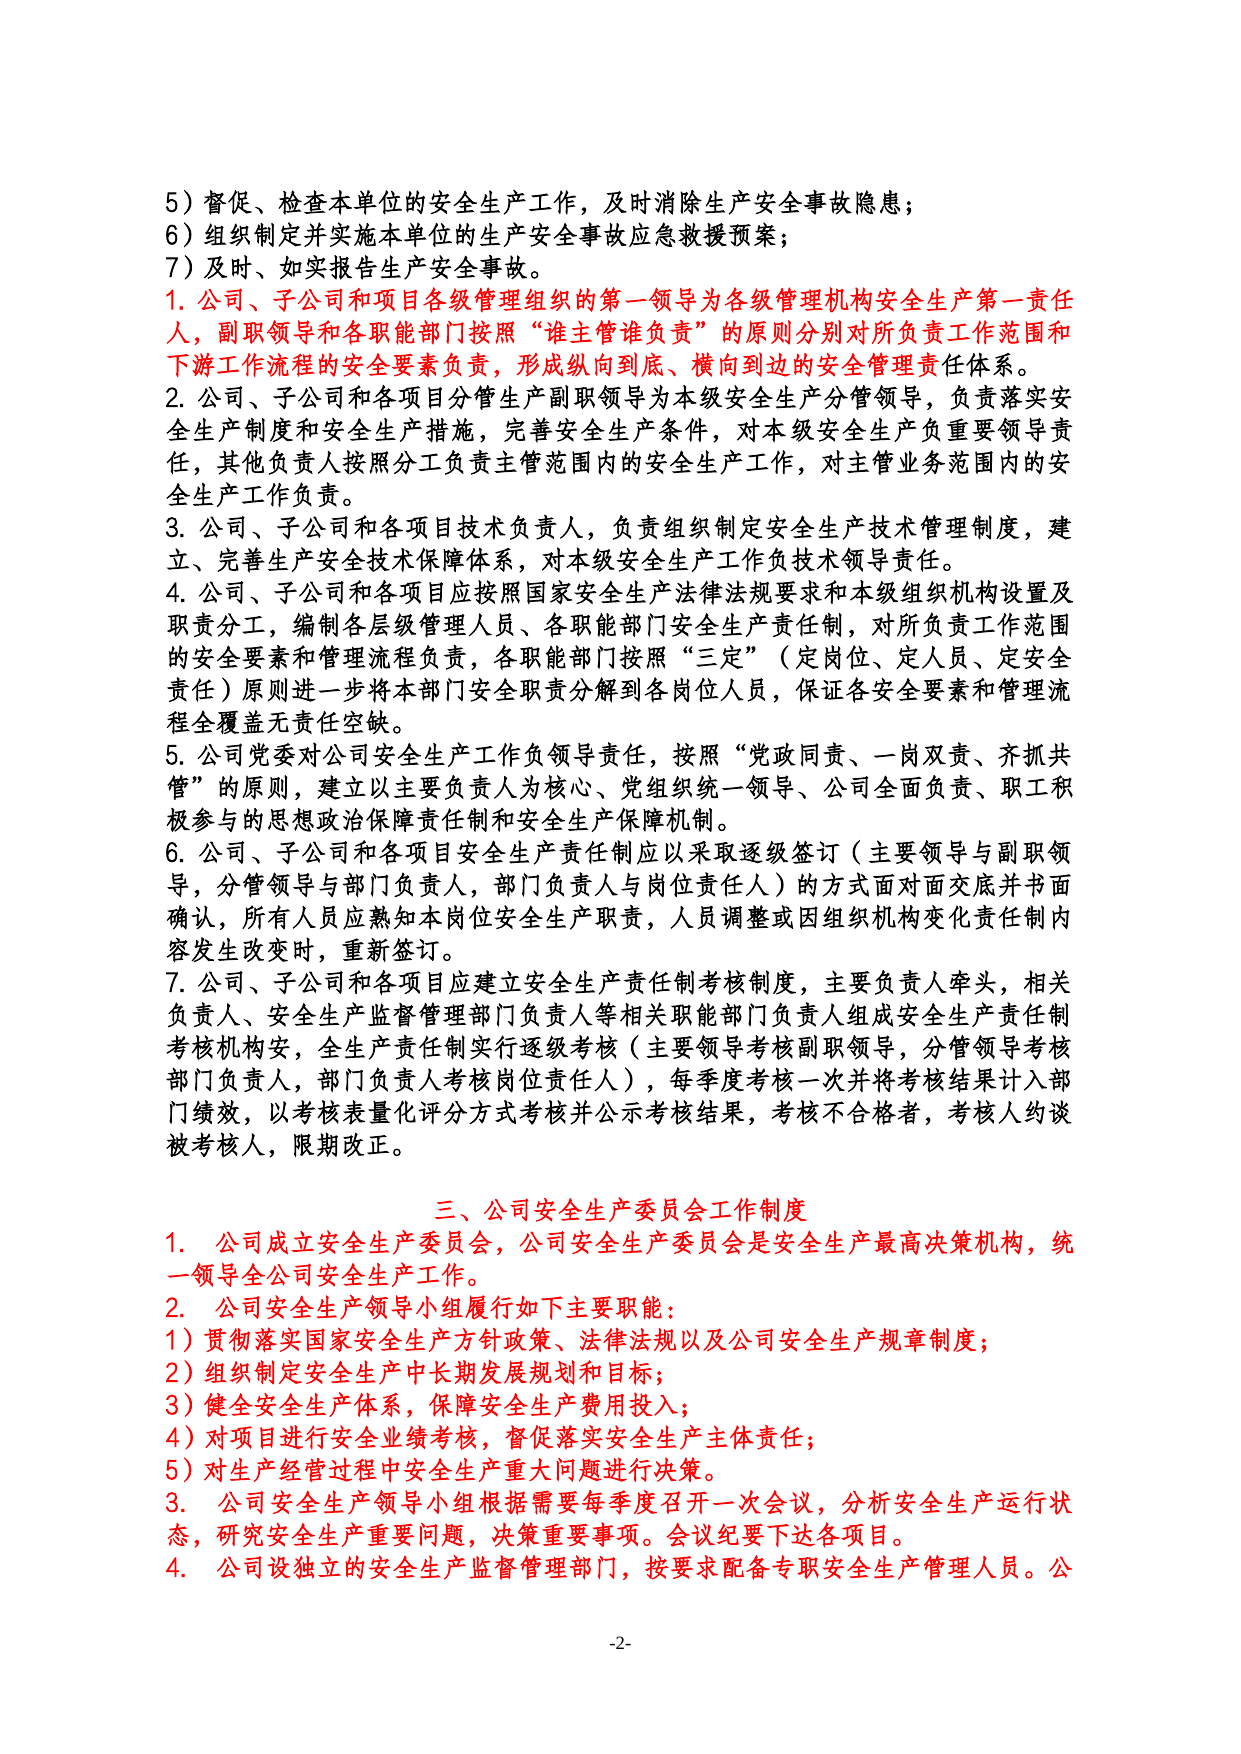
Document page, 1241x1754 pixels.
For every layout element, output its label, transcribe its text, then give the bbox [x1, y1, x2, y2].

text 2． 公司安全生产领导小组履行如下主要职能： [165, 1292, 1075, 1324]
text 6）组织制定并实施本单位的生产安全事故应急救援预案； [165, 219, 1075, 252]
text 6. 公司、子公司和各项目安全生产责任制应以采取逐级签订（主要领导与副职领导，分管领导与部门负责人，部门负责人与岗位责任人）的方式面对面交底并书面确认，所有人员应熟知本岗位安全生产职责，人员调整或因组织机构变化责任制内容发生改变时，重新签订。 [165, 837, 1075, 967]
text 7）及时、如实报告生产安全事故。 [165, 252, 1075, 284]
text 3. 公司、子公司和各项目技术负责人，负责组织制定安全生产技术管理制度，建立、完善生产安全技术保障体系，对本级安全生产工作负技术领导责任。 [165, 512, 1075, 577]
text 1． 公司成立安全生产委员会，公司安全生产委员会是安全生产最高决策机构，统一领导全公司安全生产工作。 [165, 1227, 1075, 1292]
text 3）健全安全生产体系，保障安全生产费用投入； [165, 1389, 1075, 1422]
text 5）督促、检查本单位的安全生产工作，及时消除生产安全事故隐患； [165, 187, 1075, 219]
text 1. 公司、子公司和项目各级管理组织的第一领导为各级管理机构安全生产第一责任人，副职领导和各职能部门按照“谁主管谁负责”的原则分别对所负责工作范围和下游工作流程的安全要素负责，形成纵向到底、横向到边的安全管理责任体系。 [165, 284, 1075, 382]
text 5. 公司党委对公司安全生产工作负领导责任，按照“党政同责、一岗双责、齐抓共管”的原则，建立以主要负责人为核心、党组织统一领导、公司全面负责、职工积极参与的思想政治保障责任制和安全生产保障机制。 [165, 739, 1075, 837]
text 3． 公司安全生产领导小组根据需要每季度召开一次会议，分析安全生产运行状态，研究安全生产重要问题，决策重要事项。会议纪要下达各项目。 [165, 1487, 1075, 1552]
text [165, 1552, 1075, 1584]
text 2）组织制定安全生产中长期发展规划和目标； [165, 1357, 1075, 1389]
text 7. 公司、子公司和各项目应建立安全生产责任制考核制度，主要负责人牵头，相关负责人、安全生产监督管理部门负责人等相关职能部门负责人组成安全生产责任制考核机构安，全生产责任制实行逐级考核（主要领导考核副职领导，分管领导考核部门负责人，部门负责人考核岗位责任人），每季度考核一次并将考核结果计入部门绩效，以考核表量化评分方式考核并公示考核结果，考核不合格者，考核人约谈被考核人，限期改正。 [165, 967, 1075, 1162]
subtitle 三、公司安全生产委员会工作制度 [165, 1194, 1075, 1227]
text 4. 公司、子公司和各项目应按照国家安全生产法律法规要求和本级组织机构设置及职责分工，编制各层级管理人员、各职能部门安全生产责任制，对所负责工作范围的安全要素和管理流程负责，各职能部门按照“三定”（定岗位、定人员、定安全责任）原则进一步将本部门安全职责分解到各岗位人员，保证各安全要素和管理流程全覆盖无责任空缺。 [165, 577, 1075, 739]
text 4）对项目进行安全业绩考核，督促落实安全生产主体责任； [165, 1422, 1075, 1454]
text 5）对生产经营过程中安全生产重大问题进行决策。 [165, 1454, 1075, 1487]
text 2. 公司、子公司和各项目分管生产副职领导为本级安全生产分管领导，负责落实安全生产制度和安全生产措施，完善安全生产条件，对本级安全生产负重要领导责任，其他负责人按照分工负责主管范围内的安全生产工作，对主管业务范围内的安全生产工作负责。 [165, 382, 1075, 512]
text 1）贯彻落实国家安全生产方针政策、法律法规以及公司安全生产规章制度； [165, 1324, 1075, 1357]
